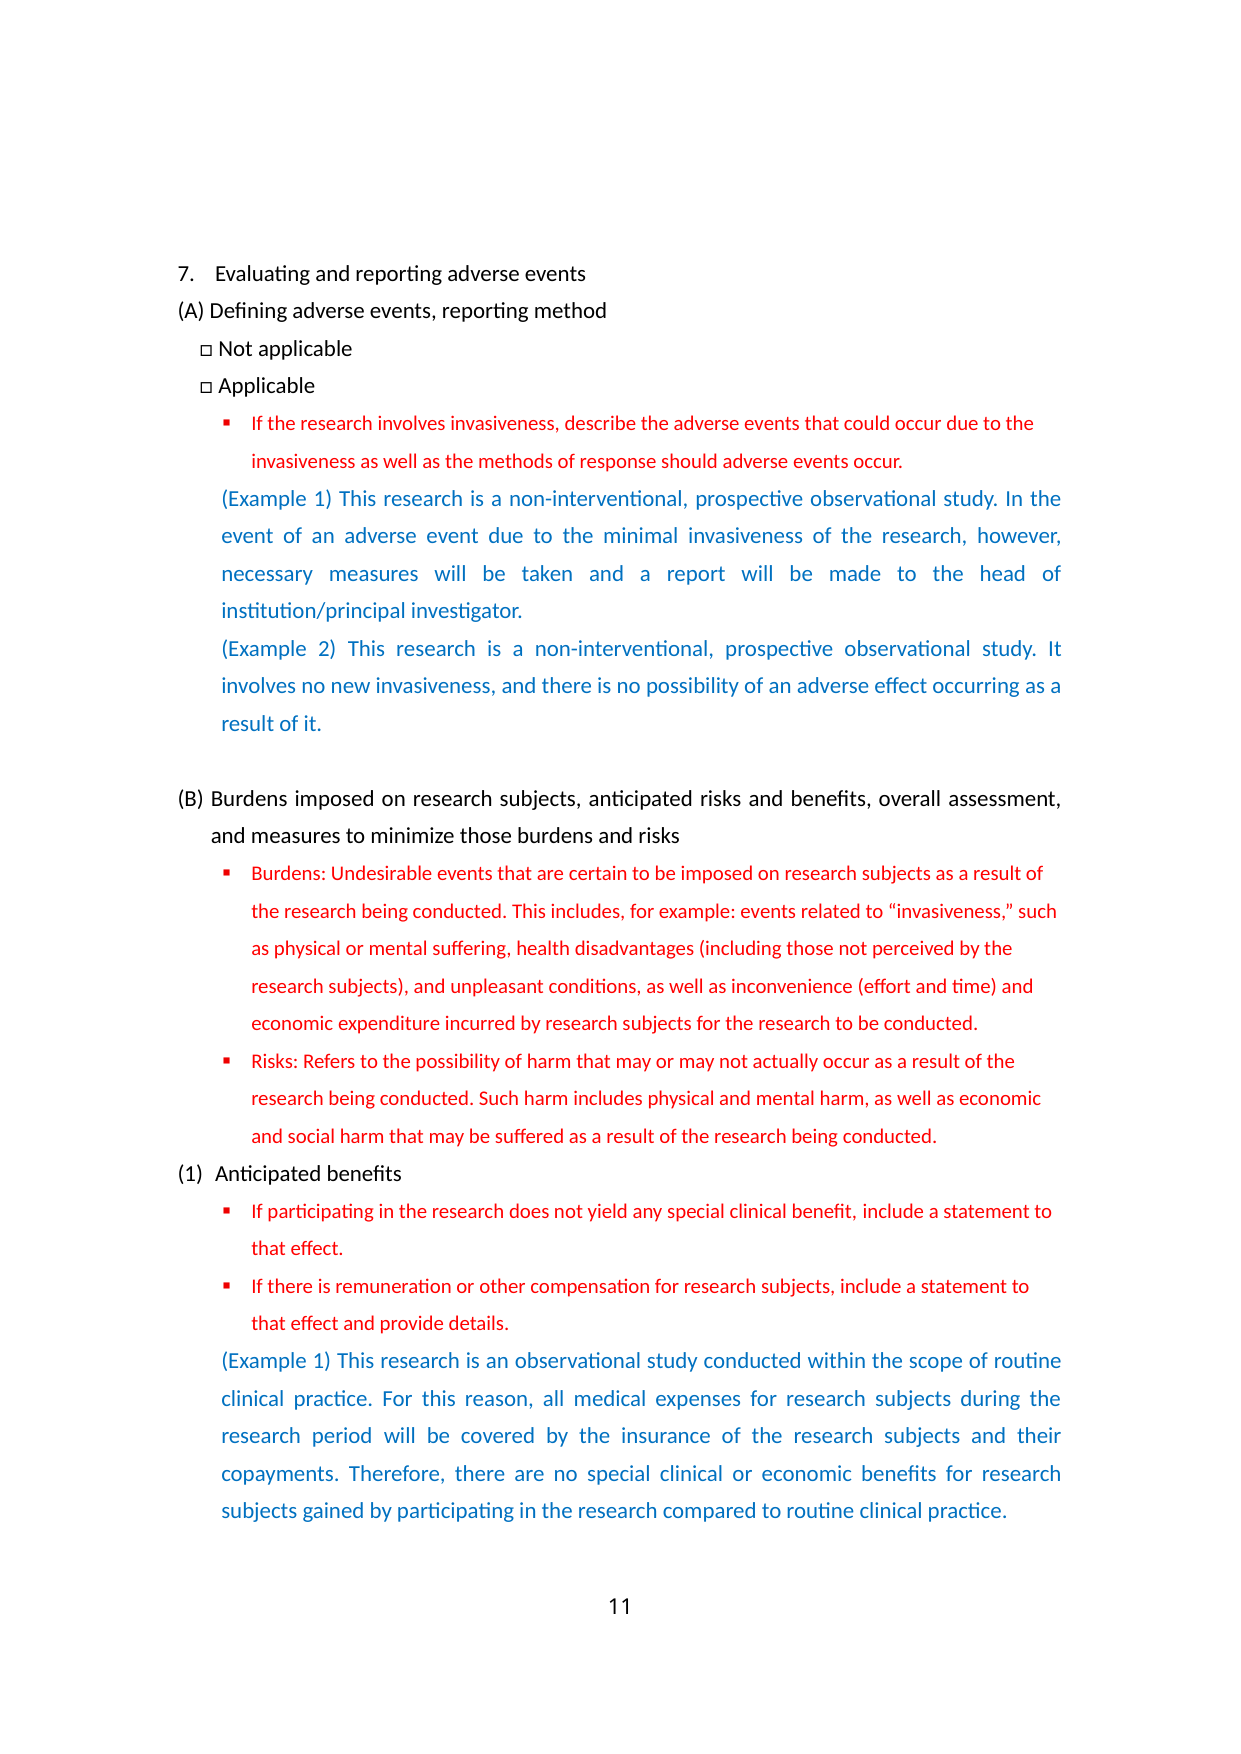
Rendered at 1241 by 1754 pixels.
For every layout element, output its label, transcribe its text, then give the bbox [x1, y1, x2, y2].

text (Example 1) This research is an observational study conducted within the scope of routine clinical practice. For this reason, all medical expenses for research subjects during the research period will be covered by the insurance of the research subjects and their copayments. Therefore, there are no special clinical or economic benefits for research subjects gained by participating in the research compared to routine clinical practice. [221, 1342, 1063, 1529]
text (Example 2) This research is a non-interventional, prospective observational study. It involves no new invasiveness, and there is no possibility of an adverse effect occurring as a result of it. [221, 629, 1063, 742]
list Evaluating and reporting adverse events [177, 254, 1063, 292]
list Risks: Refers to the possibility of harm that may or may not actually occur as a result of the research being conducted. Such harm includes physical and mental harm, as well as economic and social harm that may be suffered as a result of the research being conducted. [222, 1042, 1063, 1154]
text □ Not applicable [199, 329, 1063, 367]
list Anticipated benefits [177, 1154, 1063, 1192]
list Burdens: Undesirable events that are certain to be imposed on research subjects as a result of the research being conducted. This includes, for example: events related to “invasiveness,” such as physical or mental suffering, health disadvantages (including those not perceived by the research subjects), and unpleasant conditions, as well as inconvenience (effort and time) and economic expenditure incurred by research subjects for the research to be conducted. [222, 854, 1063, 1042]
text (B) Burdens imposed on research subjects, anticipated risks and benefits, overall assessment, and measures to minimize those burdens and risks [177, 779, 1063, 854]
list If participating in the research does not yield any special clinical benefit, include a statement to that effect. [222, 1192, 1063, 1267]
list If the research involves invasiveness, describe the adverse events that could occur due to the invasiveness as well as the methods of response should adverse events occur. [222, 404, 1063, 479]
list If there is remuneration or other compensation for research subjects, include a statement to that effect and provide details. [222, 1267, 1063, 1342]
text (A) Defining adverse events, reporting method [177, 292, 1063, 329]
text □ Applicable [199, 367, 1063, 404]
text (Example 1) This research is a non-interventional, prospective observational study. In the event of an adverse event due to the minimal invasiveness of the research, however, necessary measures will be taken and a report will be made to the head of institution/principal investigator. [221, 479, 1063, 629]
